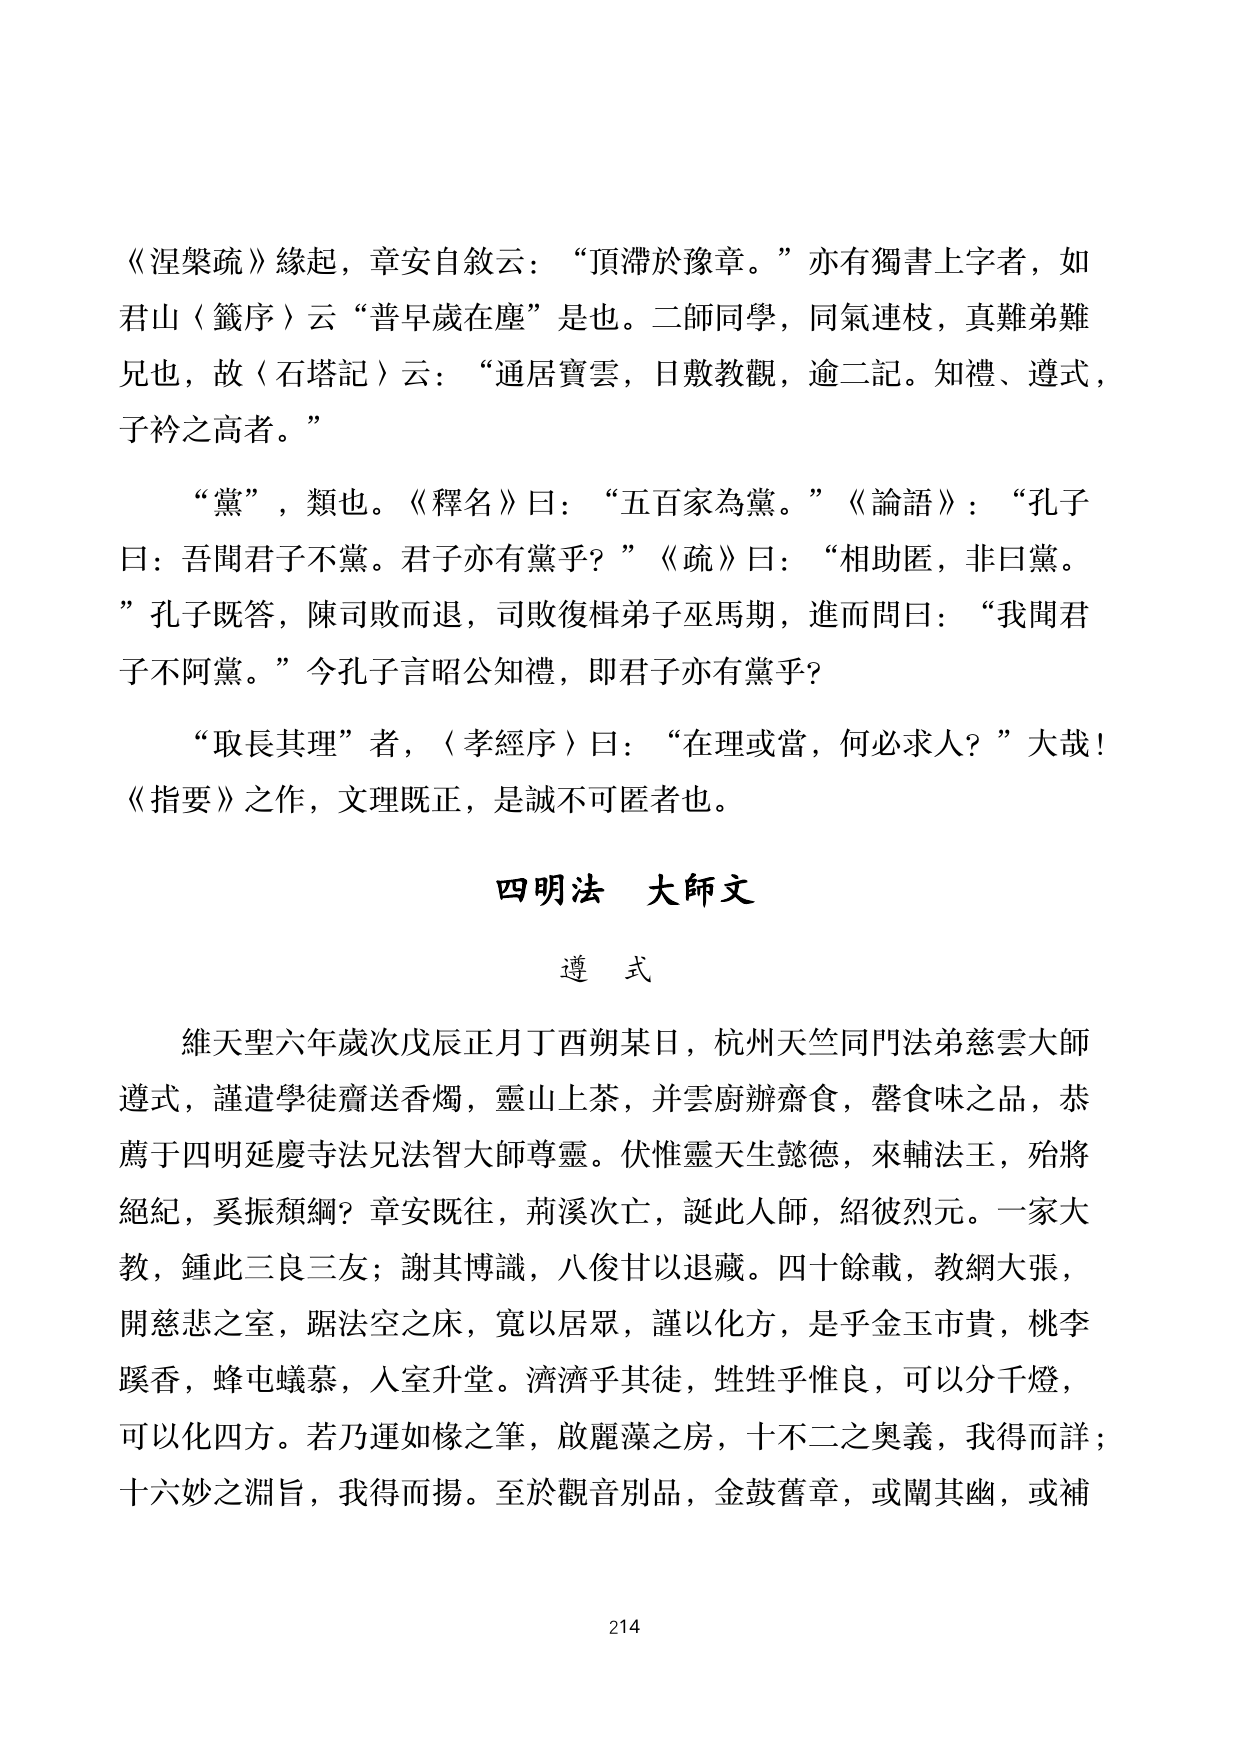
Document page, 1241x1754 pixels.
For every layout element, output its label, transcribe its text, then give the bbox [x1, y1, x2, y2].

text 遵 式 [118, 936, 1092, 992]
subtitle 祭四明法智大師文 [118, 854, 1092, 919]
text “黨”，類也。《釋名》曰：“五百家為黨。”《論語》：“孔子曰：吾聞君子不黨。君子亦有黨乎？”《疏》曰：“相助匿，非曰黨。”孔子既答，陳司敗而退，司敗復楫弟子巫馬期，進而問曰：“我聞君子不阿黨。”今孔子言昭公知禮，即君子亦有黨乎？ [118, 468, 1092, 693]
text 懺主單著名諱，古今皆然。如僧祐〈弘明序〉云：“祐以末學。”《涅槃疏》緣起，章安自敘云：“頂滯於豫章。”亦有獨書上字者，如君山〈籤序〉云“普早歲在塵”是也。二師同學，同氣連枝，真難弟難兄也，故〈石塔記〉云：“通居寶雲，日敷教觀，逾二記。知禮、遵式，子衿之高者。” [118, 227, 1092, 452]
text “取長其理”者，〈孝經序〉曰：“在理或當，何必求人？”大哉！《指要》之作，文理既正，是誠不可匿者也。 [118, 709, 1092, 822]
